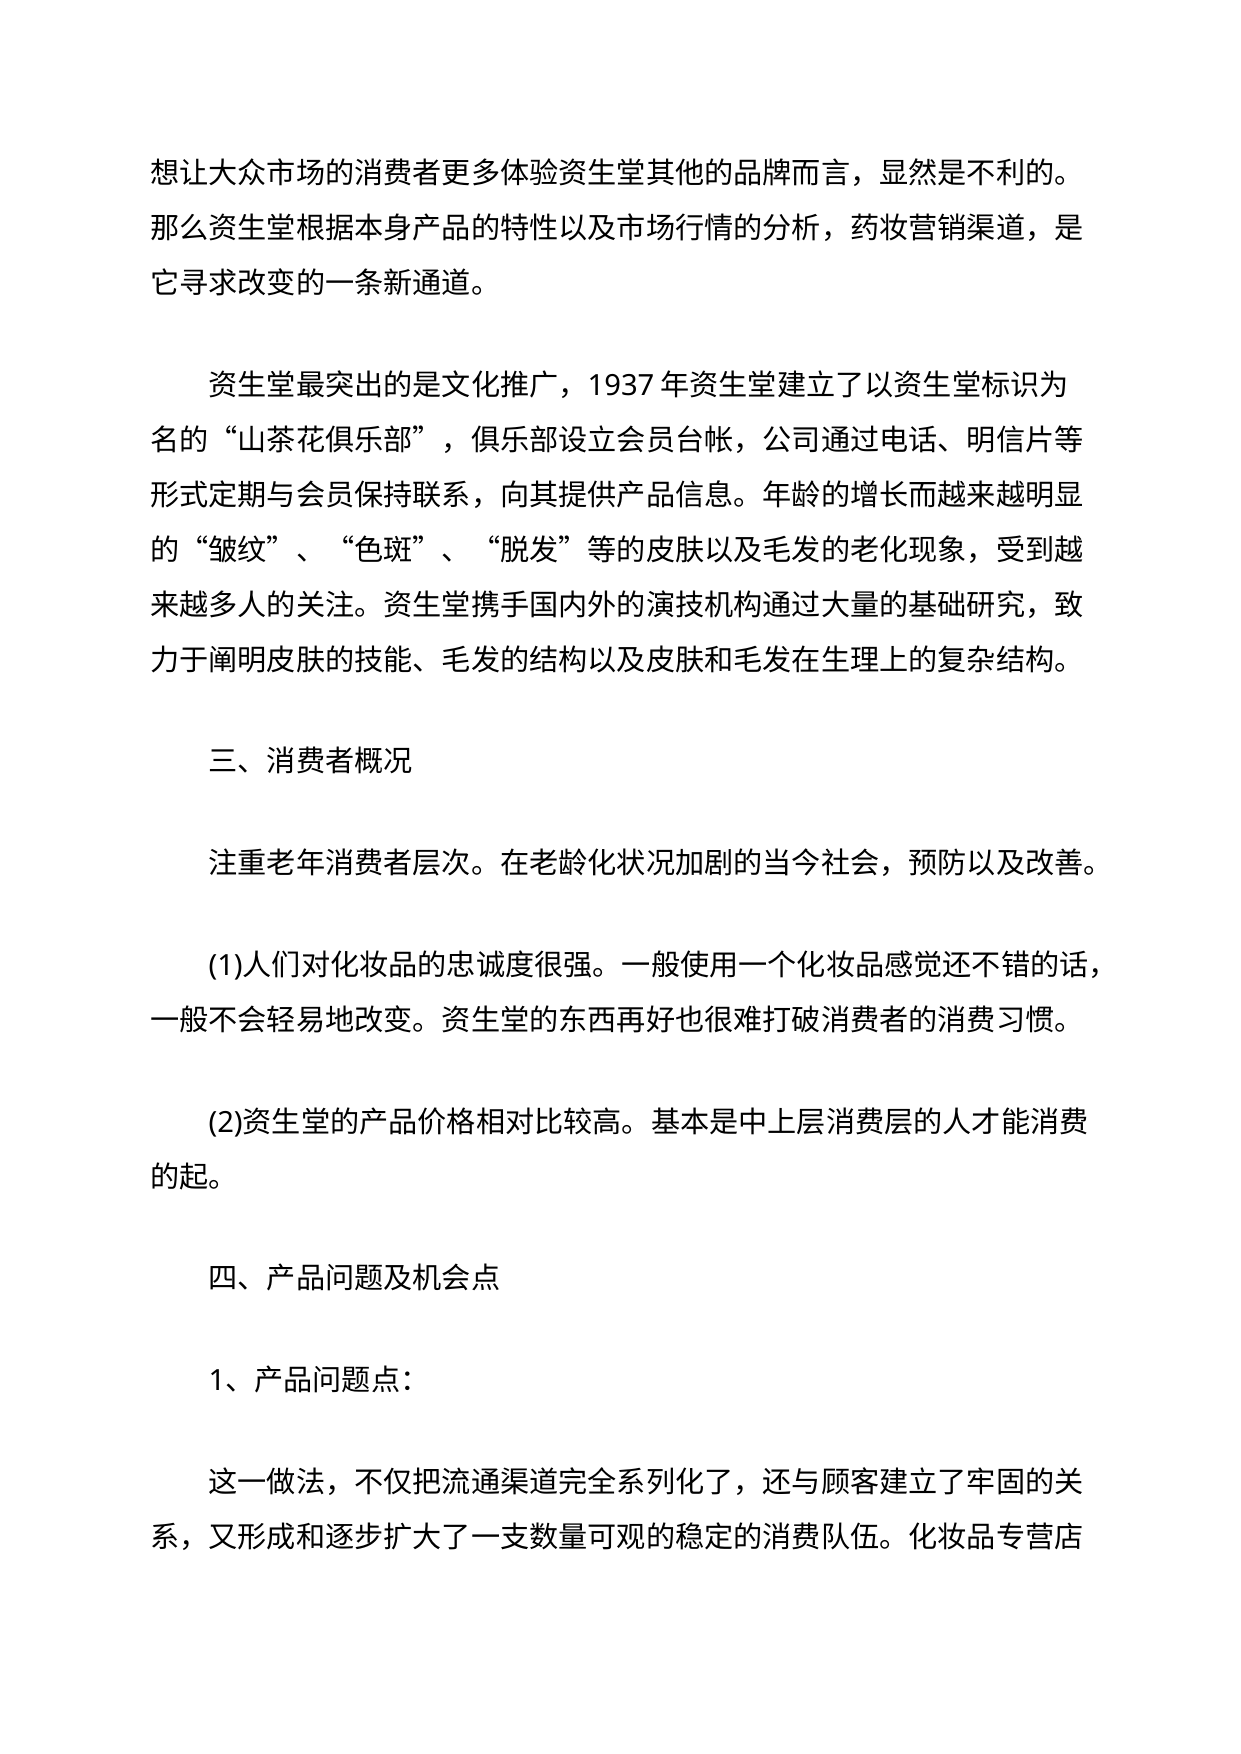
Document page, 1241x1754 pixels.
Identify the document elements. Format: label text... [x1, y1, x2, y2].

text 四、产品问题及机会点 [150, 1255, 1090, 1297]
text 资生堂最突出的是文化推广，1937年资生堂建立了以资生堂标识为名的“山茶花俱乐部”，俱乐部设立会员台帐，公司通过电话、明信片等形式定期与会员保持联系，向其提供产品信息。年龄的增长而越来越明显的“皱纹”、“色斑”、“脱发”等的皮肤以及毛发的老化现象，受到越来越多人的关注。资生堂携手国内外的演技机构通过大量的基础研究，致力于阐明皮肤的技能、毛发的结构以及皮肤和毛发在生理上的复杂结构。 [150, 362, 1090, 678]
text 三、消费者概况 [150, 738, 1090, 780]
text 1、产品问题点： [150, 1357, 1090, 1399]
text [150, 1459, 1090, 1556]
text 注重老年消费者层次。在老龄化状况加剧的当今社会，预防以及改善。 [150, 840, 1090, 882]
text (2)资生堂的产品价格相对比较高。基本是中上层消费层的人才能消费的起。 [150, 1098, 1090, 1196]
text (1)人们对化妆品的忠诚度很强。一般使用一个化妆品感觉还不错的话，一般不会轻易地改变。资生堂的东西再好也很难打破消费者的消费习惯。 [150, 941, 1090, 1039]
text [150, 150, 1090, 302]
